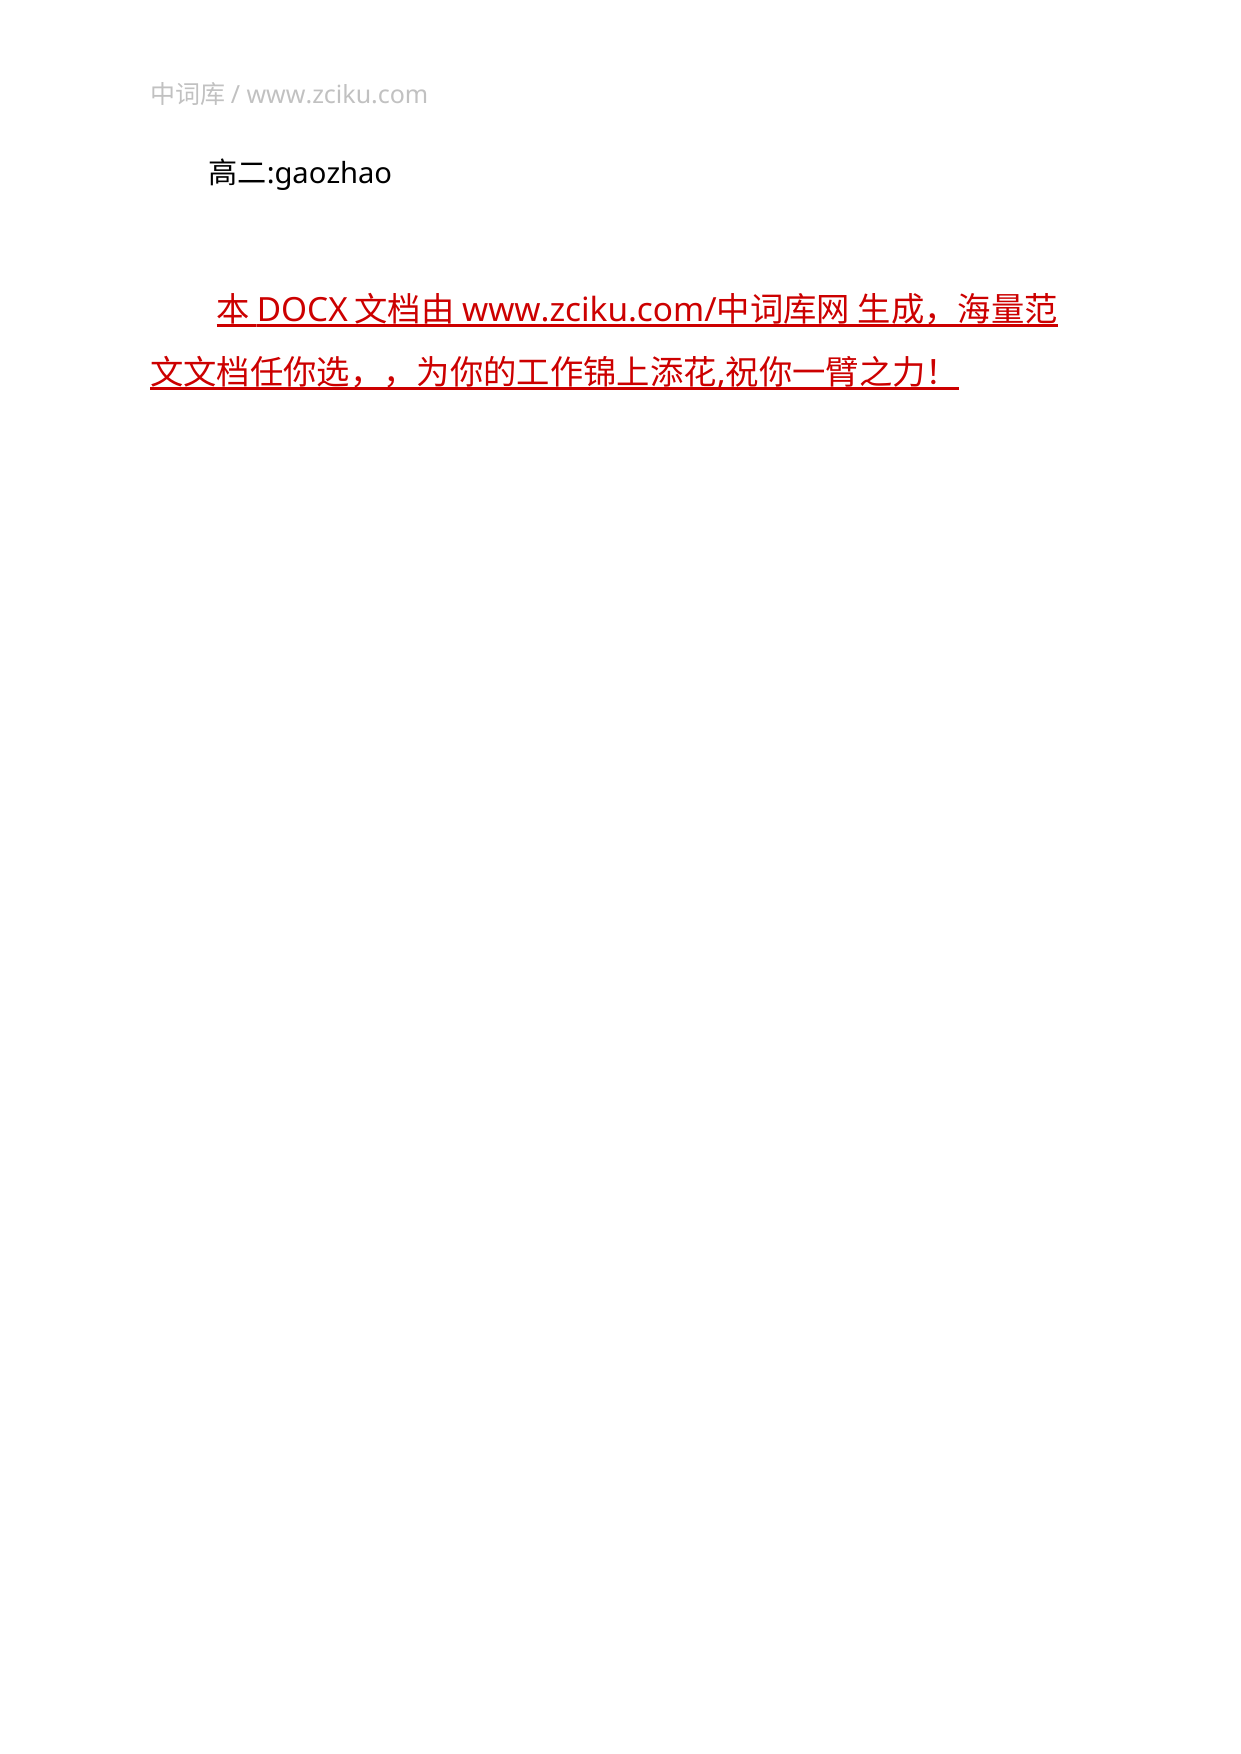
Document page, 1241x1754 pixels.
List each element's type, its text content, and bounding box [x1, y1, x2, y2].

text 本DOCX文档由 www.zciku.com/中词库网 生成，海量范文文档任你选，，为你的工作锦上添花,祝你一臂之力！ [150, 283, 1090, 394]
text 高二:gaozhao [150, 150, 1090, 192]
